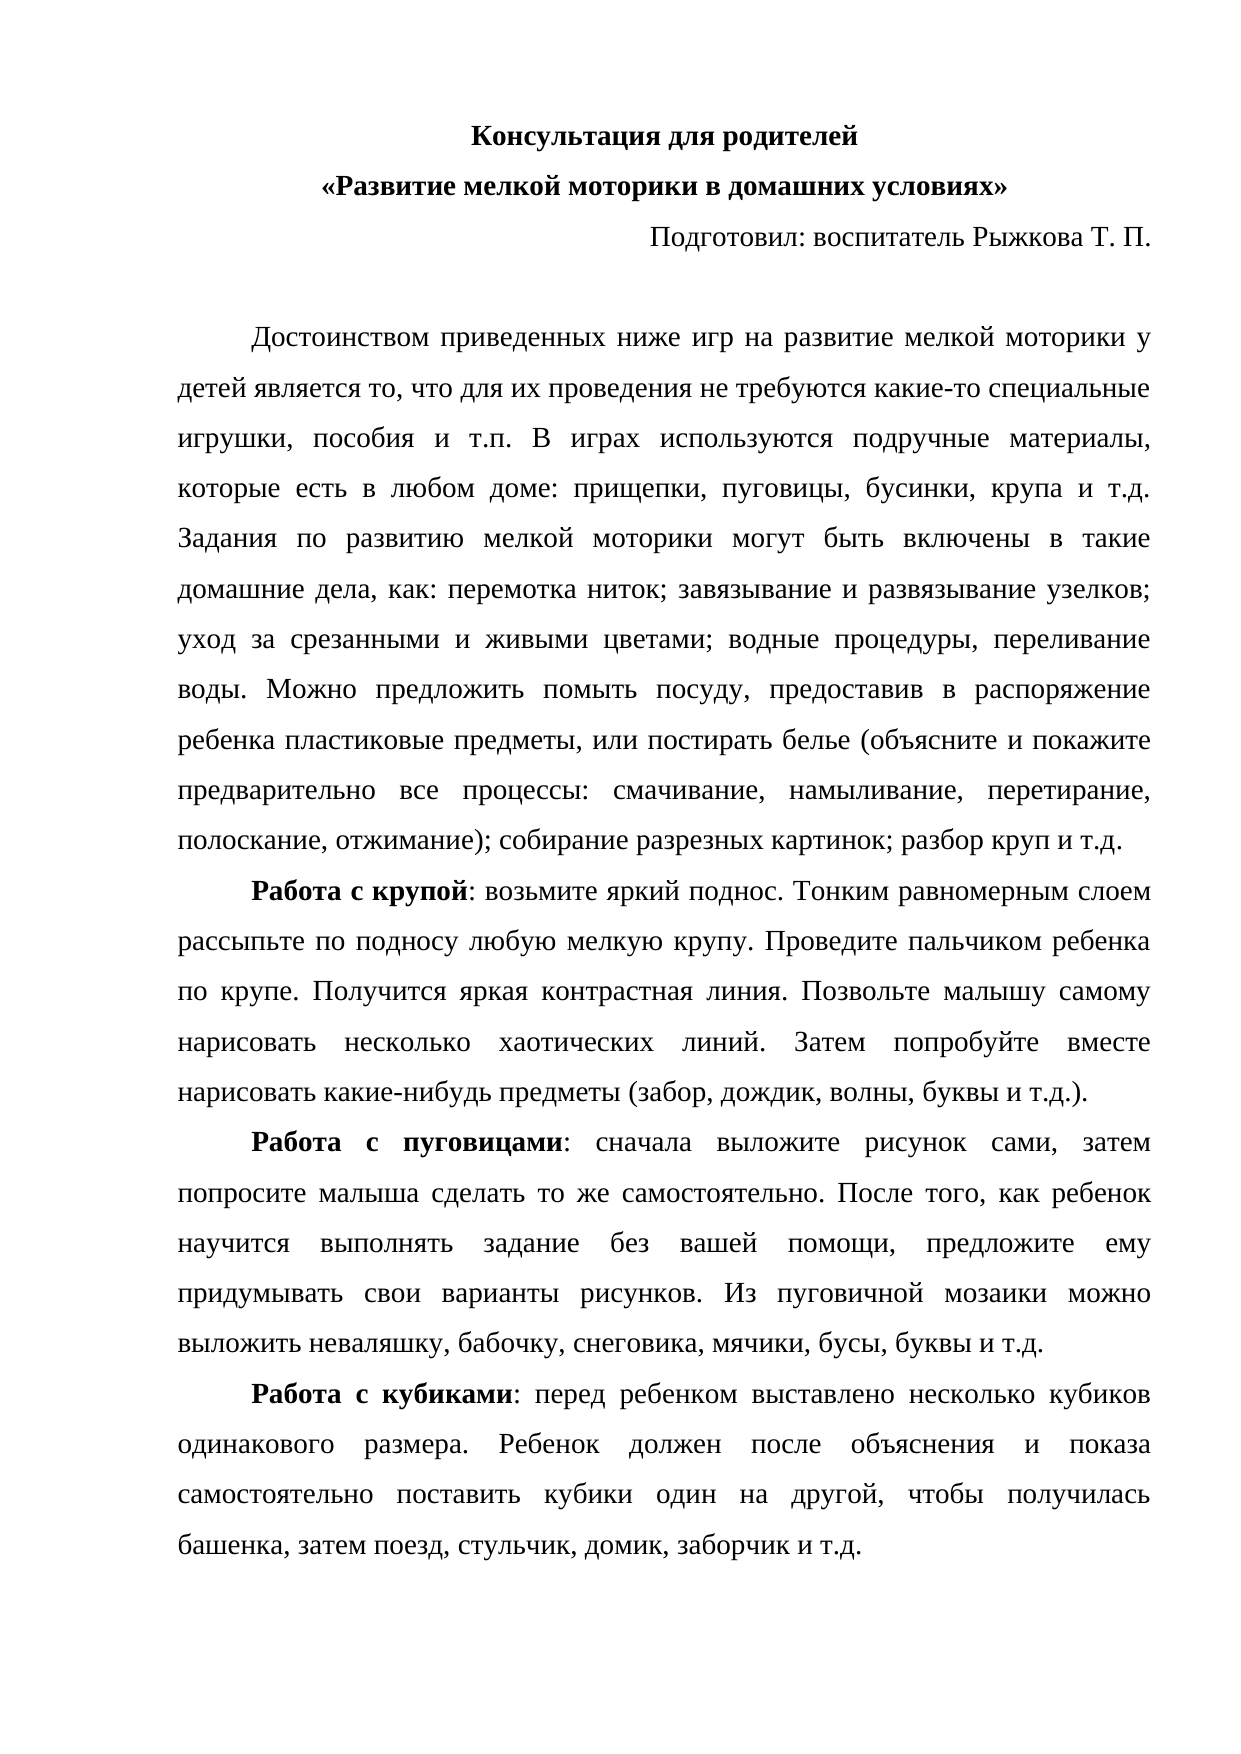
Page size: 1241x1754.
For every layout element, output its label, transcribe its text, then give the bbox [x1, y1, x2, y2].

text Работа с крупой: возьмите яркий поднос. Тонким равномерным слоем рассыпьте по подносу любую мелкую крупу. Проведите пальчиком ребенка по крупе. Получится яркая контрастная линия. Позвольте малышу самому нарисовать несколько хаотических линий. Затем попробуйте вместе нарисовать какие-нибудь предметы (забор, дождик, волны, буквы и т.д.). [177, 873, 1152, 1108]
text Подготовил: воспитатель Рыжкова Т. П. [177, 219, 1152, 252]
text Работа с пуговицами: сначала выложите рисунок сами, затем попросите малыша сделать то же самостоятельно. После того, как ребенок научится выполнять задание без вашей помощи, предложите ему придумывать свои варианты рисунков. Из пуговичной мозаики можно выложить неваляшку, бабочку, снеговика, мячики, бусы, буквы и т.д. [177, 1124, 1152, 1359]
text Консультация для родителей [177, 118, 1152, 152]
text Работа с кубиками: перед ребенком выставлено несколько кубиков одинакового размера. Ребенок должен после объяснения и показа самостоятельно поставить кубики один на другой, чтобы получилась башенка, затем поезд, стульчик, домик, заборчик и т.д. [177, 1376, 1152, 1560]
text Достоинством приведенных ниже игр на развитие мелкой моторики у детей является то, что для их проведения не требуются какие-то специальные игрушки, пособия и т.п. В играх используются подручные материалы, которые есть в любом доме: прищепки, пуговицы, бусинки, крупа и т.д. Задания по развитию мелкой моторики могут быть включены в такие домашние дела, как: перемотка ниток; завязывание и развязывание узелков; уход за срезанными и живыми цветами; водные процедуры, переливание воды. Можно предложить помыть посуду, предоставив в распоряжение ребенка пластиковые предметы, или постирать белье (объясните и покажите предварительно все процессы: смачивание, намыливание, перетирание, полоскание, отжимание); собирание разрезных картинок; разбор круп и т.д. [177, 319, 1152, 856]
text «Развитие мелкой моторики в домашних условиях» [177, 168, 1152, 202]
